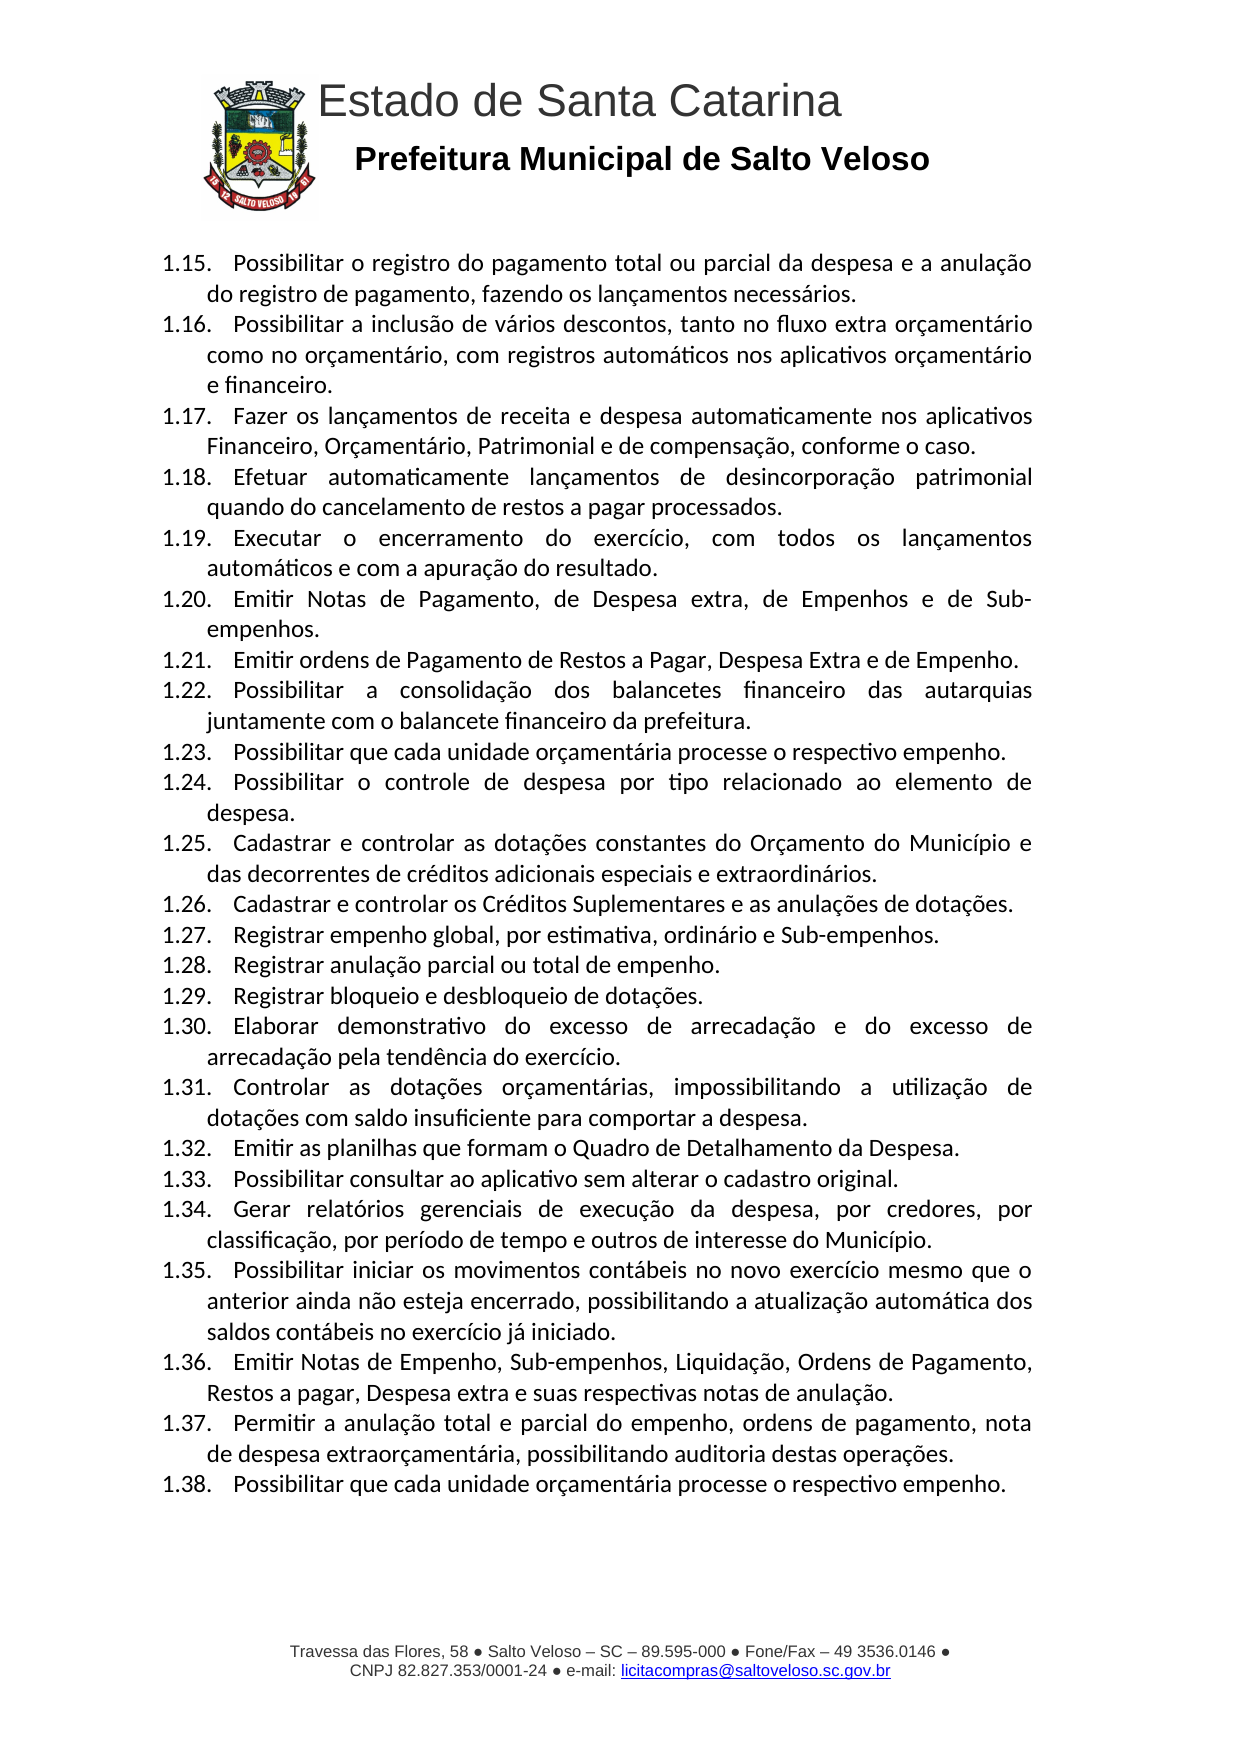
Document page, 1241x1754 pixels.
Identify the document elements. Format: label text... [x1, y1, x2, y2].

list Emitir ordens de Pagamento de Restos a Pagar, Despesa Extra e de Empenho. [162, 644, 1033, 675]
picture [201, 74, 320, 221]
list Possibilitar o registro do pagamento total ou parcial da despesa e a anulação do registro de pagamento, fazendo os lançamentos necessários. [162, 247, 1033, 308]
list Possibilitar a inclusão de vários descontos, tanto no fluxo extra orçamentário como no orçamentário, com registros automáticos nos aplicativos orçamentário e financeiro. [162, 308, 1033, 400]
list Possibilitar que cada unidade orçamentária processe o respectivo empenho. [162, 1468, 1033, 1499]
list Emitir Notas de Pagamento, de Despesa extra, de Empenhos e de Sub-empenhos. [162, 583, 1033, 644]
list Possibilitar que cada unidade orçamentária processe o respectivo empenho. [162, 736, 1033, 766]
list Possibilitar consultar ao aplicativo sem alterar o cadastro original. [162, 1163, 1033, 1193]
list Fazer os lançamentos de receita e despesa automaticamente nos aplicativos Financeiro, Orçamentário, Patrimonial e de compensação, conforme o caso. [162, 400, 1033, 461]
list Efetuar automaticamente lançamentos de desincorporação patrimonial quando do cancelamento de restos a pagar processados. [162, 461, 1033, 522]
list Cadastrar e controlar as dotações constantes do Orçamento do Município e das decorrentes de créditos adicionais especiais e extraordinários. [162, 827, 1033, 888]
list Executar o encerramento do exercício, com todos os lançamentos automáticos e com a apuração do resultado. [162, 522, 1033, 583]
list Emitir Notas de Empenho, Sub-empenhos, Liquidação, Ordens de Pagamento, Restos a pagar, Despesa extra e suas respectivas notas de anulação. [162, 1346, 1033, 1407]
list Registrar bloqueio e desbloqueio de dotações. [162, 980, 1033, 1010]
list Controlar as dotações orçamentárias, impossibilitando a utilização de dotações com saldo insuficiente para comportar a despesa. [162, 1071, 1033, 1132]
list Gerar relatórios gerenciais de execução da despesa, por credores, por classificação, por período de tempo e outros de interesse do Município. [162, 1193, 1033, 1254]
list Emitir as planilhas que formam o Quadro de Detalhamento da Despesa. [162, 1132, 1033, 1163]
list Elaborar demonstrativo do excesso de arrecadação e do excesso de arrecadação pela tendência do exercício. [162, 1010, 1033, 1071]
list Cadastrar e controlar os Créditos Suplementares e as anulações de dotações. [162, 888, 1033, 919]
list Possibilitar a consolidação dos balancetes financeiro das autarquias juntamente com o balancete financeiro da prefeitura. [162, 675, 1033, 736]
list Possibilitar iniciar os movimentos contábeis no novo exercício mesmo que o anterior ainda não esteja encerrado, possibilitando a atualização automática dos saldos contábeis no exercício já iniciado. [162, 1254, 1033, 1346]
list Possibilitar o controle de despesa por tipo relacionado ao elemento de despesa. [162, 766, 1033, 827]
list Registrar empenho global, por estimativa, ordinário e Sub-empenhos. [162, 919, 1033, 949]
list Permitir a anulação total e parcial do empenho, ordens de pagamento, nota de despesa extraorçamentária, possibilitando auditoria destas operações. [162, 1407, 1033, 1468]
list Registrar anulação parcial ou total de empenho. [162, 949, 1033, 980]
